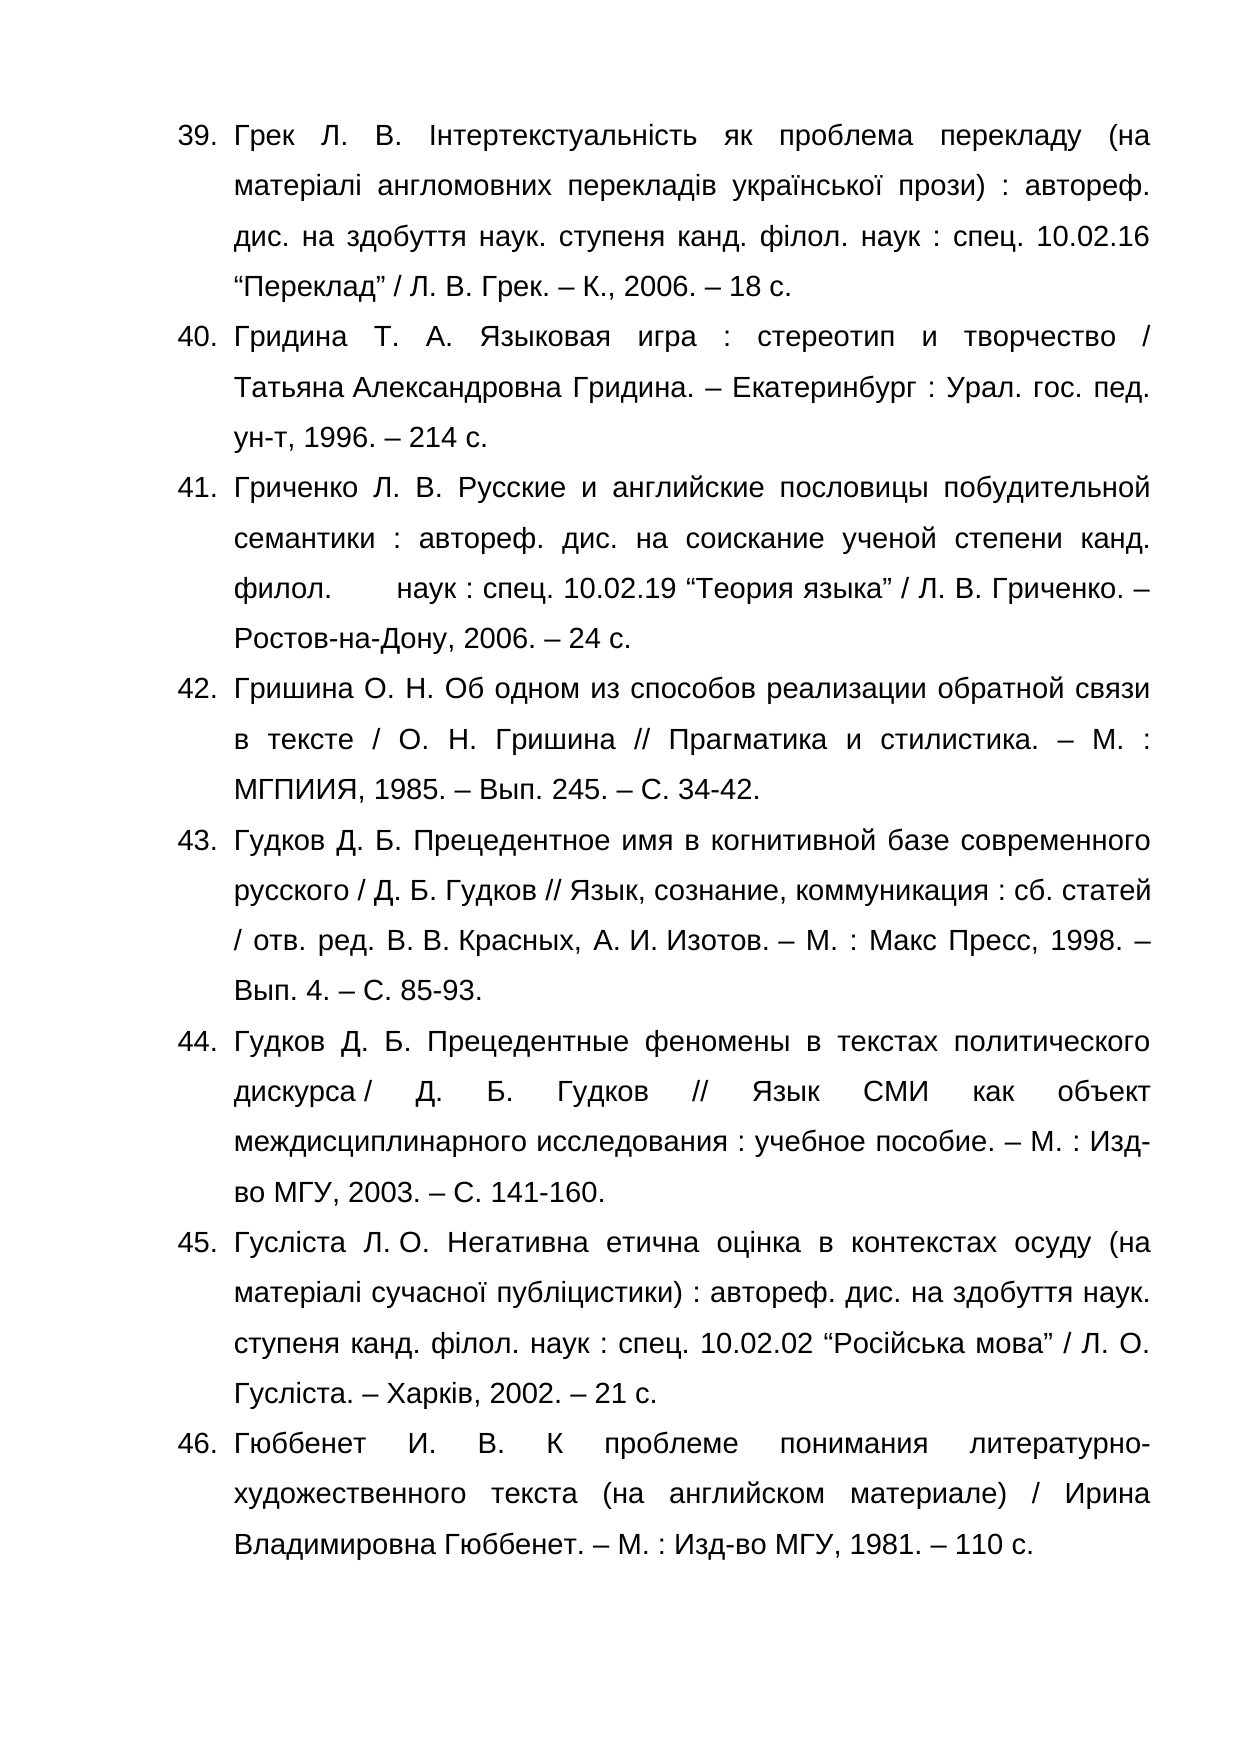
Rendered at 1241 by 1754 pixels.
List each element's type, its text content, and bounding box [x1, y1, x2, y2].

list Гудков Д. Б. Прецедентные феномены в текстах политического дискурса / Д. Б. Гудков // Язык СМИ как объект междисциплинарного исследования : учебное пособие. – М. : Изд-во МГУ, 2003. – С. 141-160. [177, 1024, 1152, 1208]
list Гюббенет И. В. К проблеме понимания литературно-художественного текста (на английском материале) / Ирина Владимировна Гюббенет. – М. : Изд-во МГУ, 1981. – 110 с. [177, 1426, 1152, 1560]
list Гудков Д. Б. Прецедентное имя в когнитивной базе современного русского / Д. Б. Гудков // Язык, сознание, коммуникация : сб. статей / отв. ред. В. В. Красных, А. И. Изотов. – М. : Макс Пресс, 1998. – Вып. 4. – С. 85-93. [177, 822, 1152, 1007]
list Гусліста Л. О. Негативна етична оцінка в контекстах осуду (на матеріалі сучасної публіцистики) : автореф. дис. на здобуття наук. ступеня канд. філол. наук : спец. 10.02.02 “Російська мова” / Л. О. Гусліста. – Харків, 2002. – 21 с. [177, 1225, 1152, 1409]
list Гришина О. Н. Об одном из способов реализации обратной связи в тексте / О. Н. Гришина // Прагматика и стилистика. – М. : МГПИИЯ, 1985. – Вып. 245. – С. 34-42. [177, 672, 1152, 806]
list Гридина Т. А. Языковая игра : стереотип и творчество / Татьяна Александровна Гридина. – Екатеринбург : Урал. гос. пед. ун-т, 1996. – 214 с. [177, 319, 1152, 453]
list Гриченко Л. В. Русские и английские пословицы побудительной семантики : автореф. дис. на соискание ученой степени канд. филол. наук : спец. 10.02.19 “Теория языка” / Л. В. Гриченко. – Ростов-на-Дону, 2006. – 24 с. [177, 470, 1152, 655]
list Грек Л. В. Інтертекстуальність як проблема перекладу (на матеріалі англомовних перекладів української прози) : автореф. дис. на здобуття наук. ступеня канд. філол. наук : спец. 10.02.16 “Переклад” / Л. В. Грек. – К., 2006. – 18 с. [177, 118, 1152, 303]
